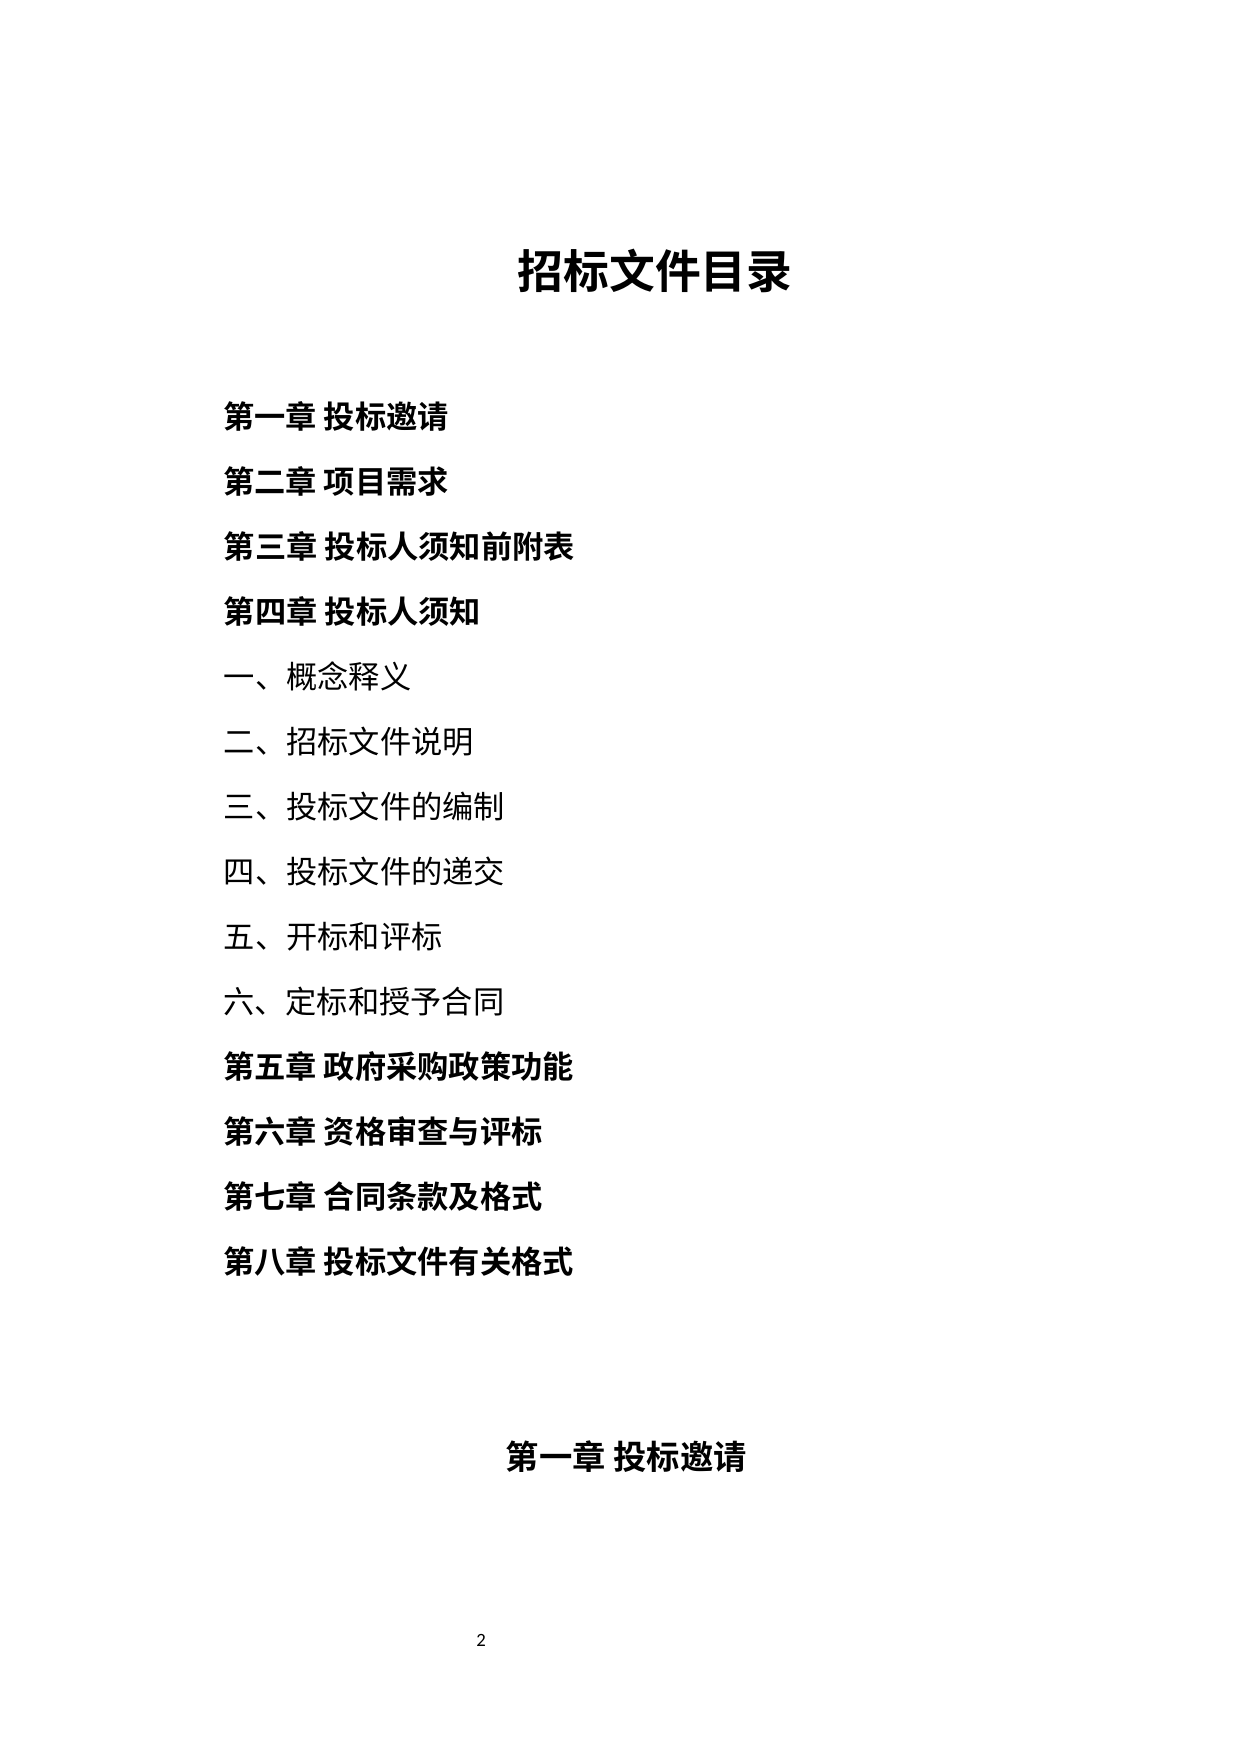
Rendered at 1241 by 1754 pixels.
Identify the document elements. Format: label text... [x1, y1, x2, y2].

text 五、开标和评标 [165, 902, 1087, 967]
text 第七章 合同条款及格式 [165, 1162, 1087, 1227]
text 第一章 投标邀请 [165, 382, 1087, 447]
text 第五章 政府采购政策功能 [165, 1032, 1087, 1097]
text 第八章 投标文件有关格式 [165, 1227, 1087, 1292]
text 第一章 投标邀请 [165, 1422, 1087, 1487]
text 六、定标和授予合同 [165, 967, 1087, 1032]
text 第二章 项目需求 [165, 447, 1087, 512]
text 三、投标文件的编制 [165, 772, 1087, 837]
text 第三章 投标人须知前附表 [165, 512, 1087, 577]
text 第四章 投标人须知 [165, 577, 1087, 642]
text 第六章 资格审查与评标 [165, 1097, 1087, 1162]
text 二、招标文件说明 [165, 707, 1087, 772]
text 招标文件目录 [165, 219, 1087, 317]
text 一、概念释义 [165, 642, 1087, 707]
text 四、投标文件的递交 [165, 837, 1087, 902]
